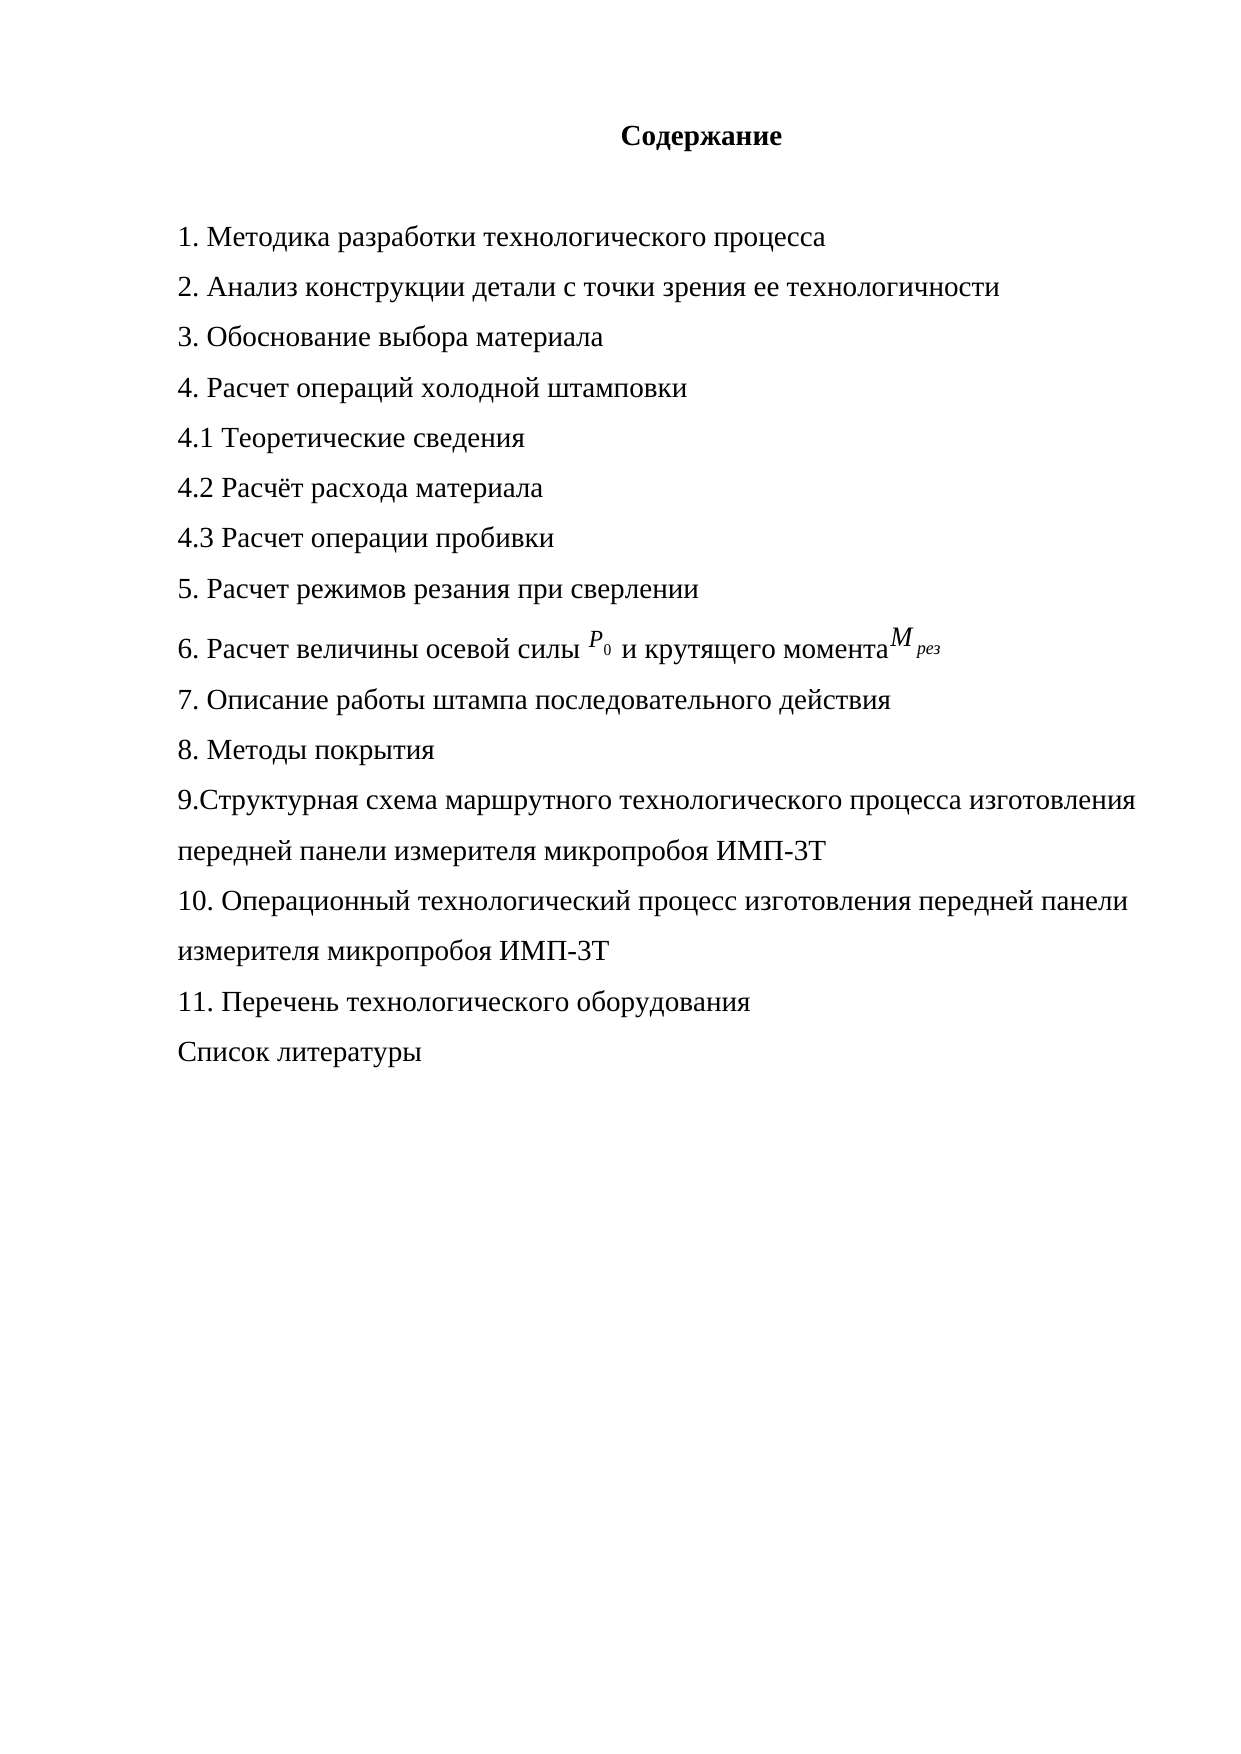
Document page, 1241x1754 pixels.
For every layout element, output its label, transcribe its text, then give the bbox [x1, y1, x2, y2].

text 3. Обоснование выбора материала [177, 319, 1152, 353]
text 2. Анализ конструкции детали с точки зрения ее технологичности [177, 269, 1152, 303]
text 4.3 Расчет операции пробивки [177, 521, 1152, 554]
text 10. Операционный технологический процесс изготовления передней панели измерителя микропробоя ИМП-3Т [177, 883, 1152, 967]
text 11. Перечень технологического оборудования [177, 984, 1152, 1017]
text Список литературы [177, 1034, 1152, 1067]
text 7. Описание работы штампа последовательного действия [177, 682, 1152, 715]
text 4. Расчет операций холодной штамповки [177, 370, 1152, 403]
text 4.2 Расчёт расхода материала [177, 470, 1152, 504]
text Содержание [177, 118, 1152, 152]
text 9.Структурная схема маршрутного технологического процесса изготовления передней панели измерителя микропробоя ИМП-3Т [177, 782, 1152, 866]
text 6. Расчет величины осевой силы и крутящего момента [177, 621, 1152, 665]
text 4.1 Теоретические сведения [177, 420, 1152, 453]
text 1. Методика разработки технологического процесса [177, 219, 1152, 252]
text 8. Методы покрытия [177, 732, 1152, 766]
text 5. Расчет режимов резания при сверлении [177, 571, 1152, 604]
